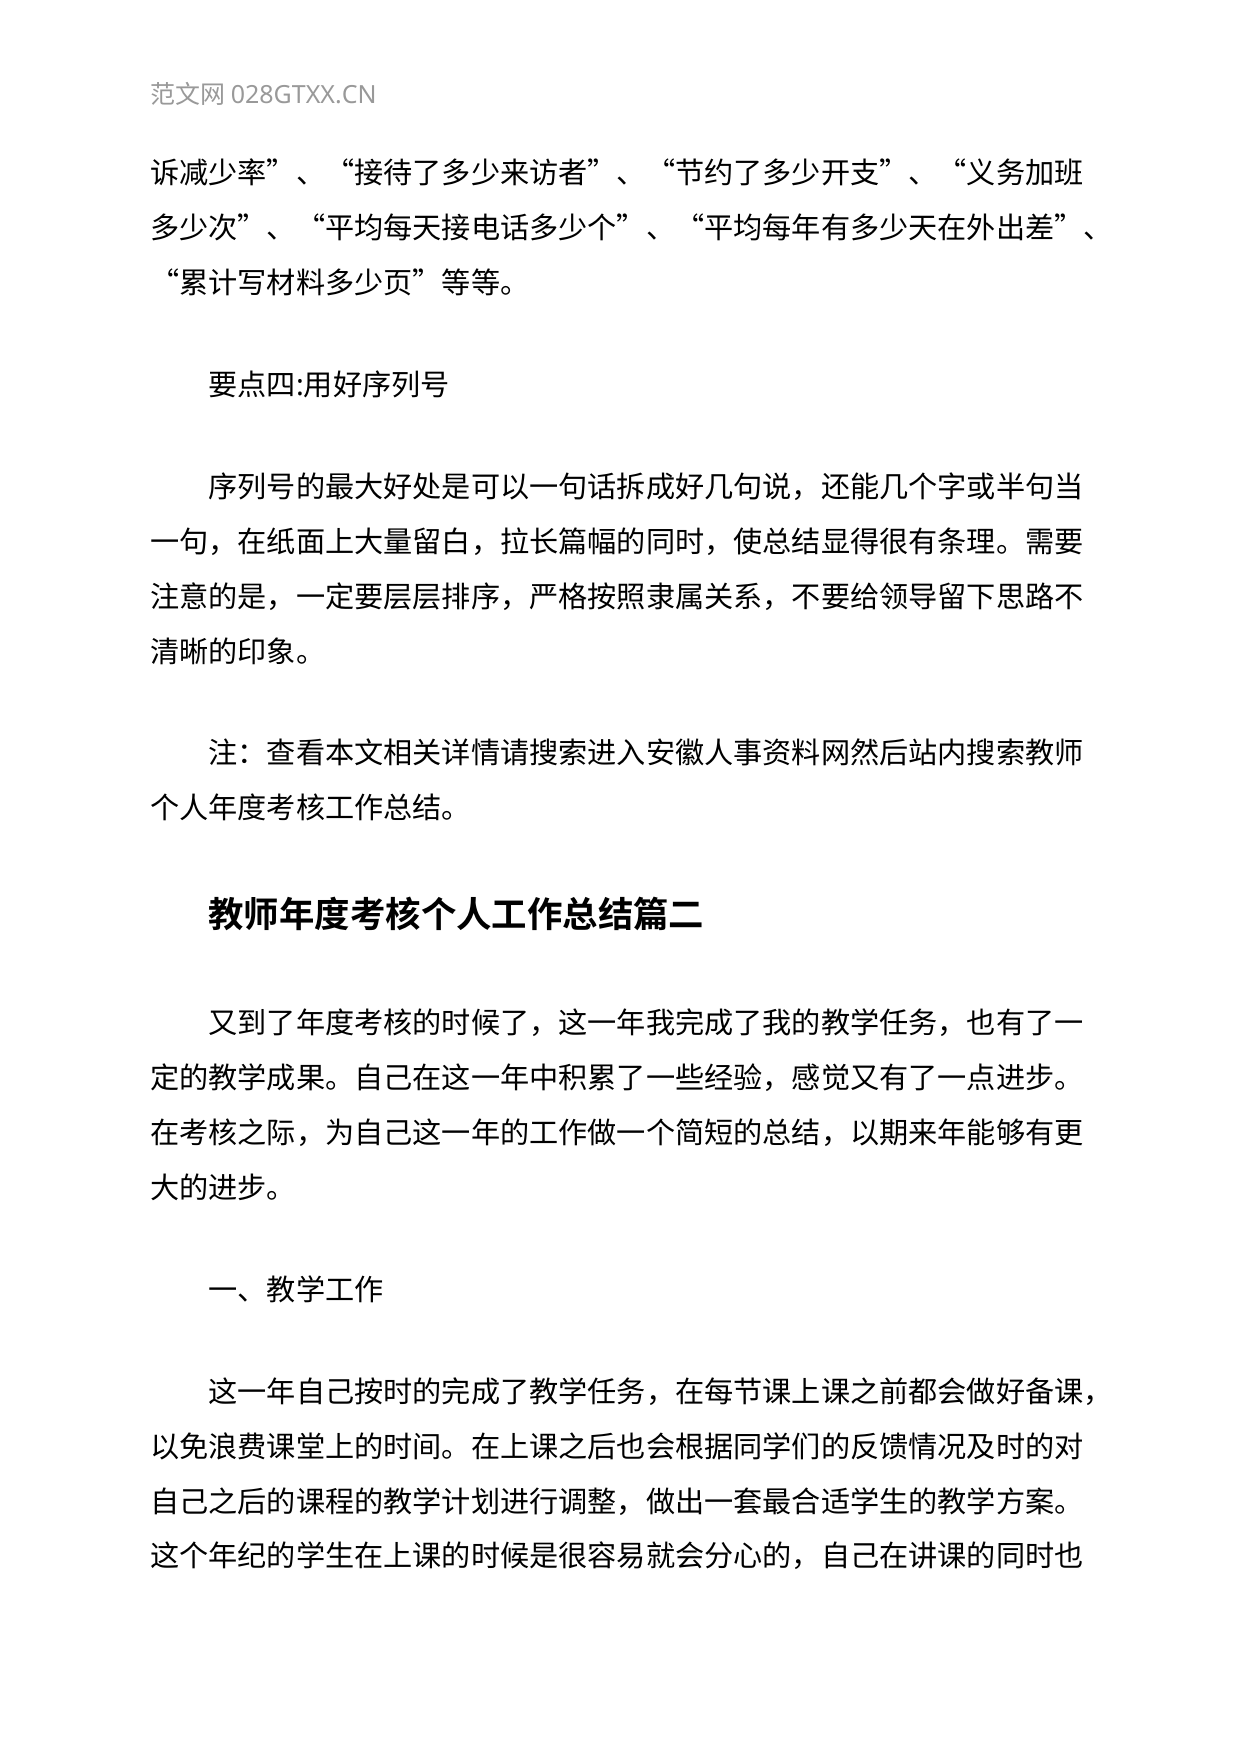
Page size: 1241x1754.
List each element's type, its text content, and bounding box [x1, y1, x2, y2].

text 又到了年度考核的时候了，这一年我完成了我的教学任务，也有了一定的教学成果。自己在这一年中积累了一些经验，感觉又有了一点进步。在考核之际，为自己这一年的工作做一个简短的总结，以期来年能够有更大的进步。 [150, 1000, 1090, 1207]
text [150, 1368, 1090, 1575]
text 注：查看本文相关详情请搜索进入安徽人事资料网然后站内搜索教师个人年度考核工作总结。 [150, 730, 1090, 827]
text 一、教学工作 [150, 1267, 1090, 1309]
text 要点四:用好序列号 [150, 362, 1090, 404]
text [150, 150, 1090, 302]
text 教师年度考核个人工作总结篇二 [150, 887, 1090, 938]
text 序列号的最大好处是可以一句话拆成好几句说，还能几个字或半句当一句，在纸面上大量留白，拉长篇幅的同时，使总结显得很有条理。需要注意的是，一定要层层排序，严格按照隶属关系，不要给领导留下思路不清晰的印象。 [150, 463, 1090, 671]
